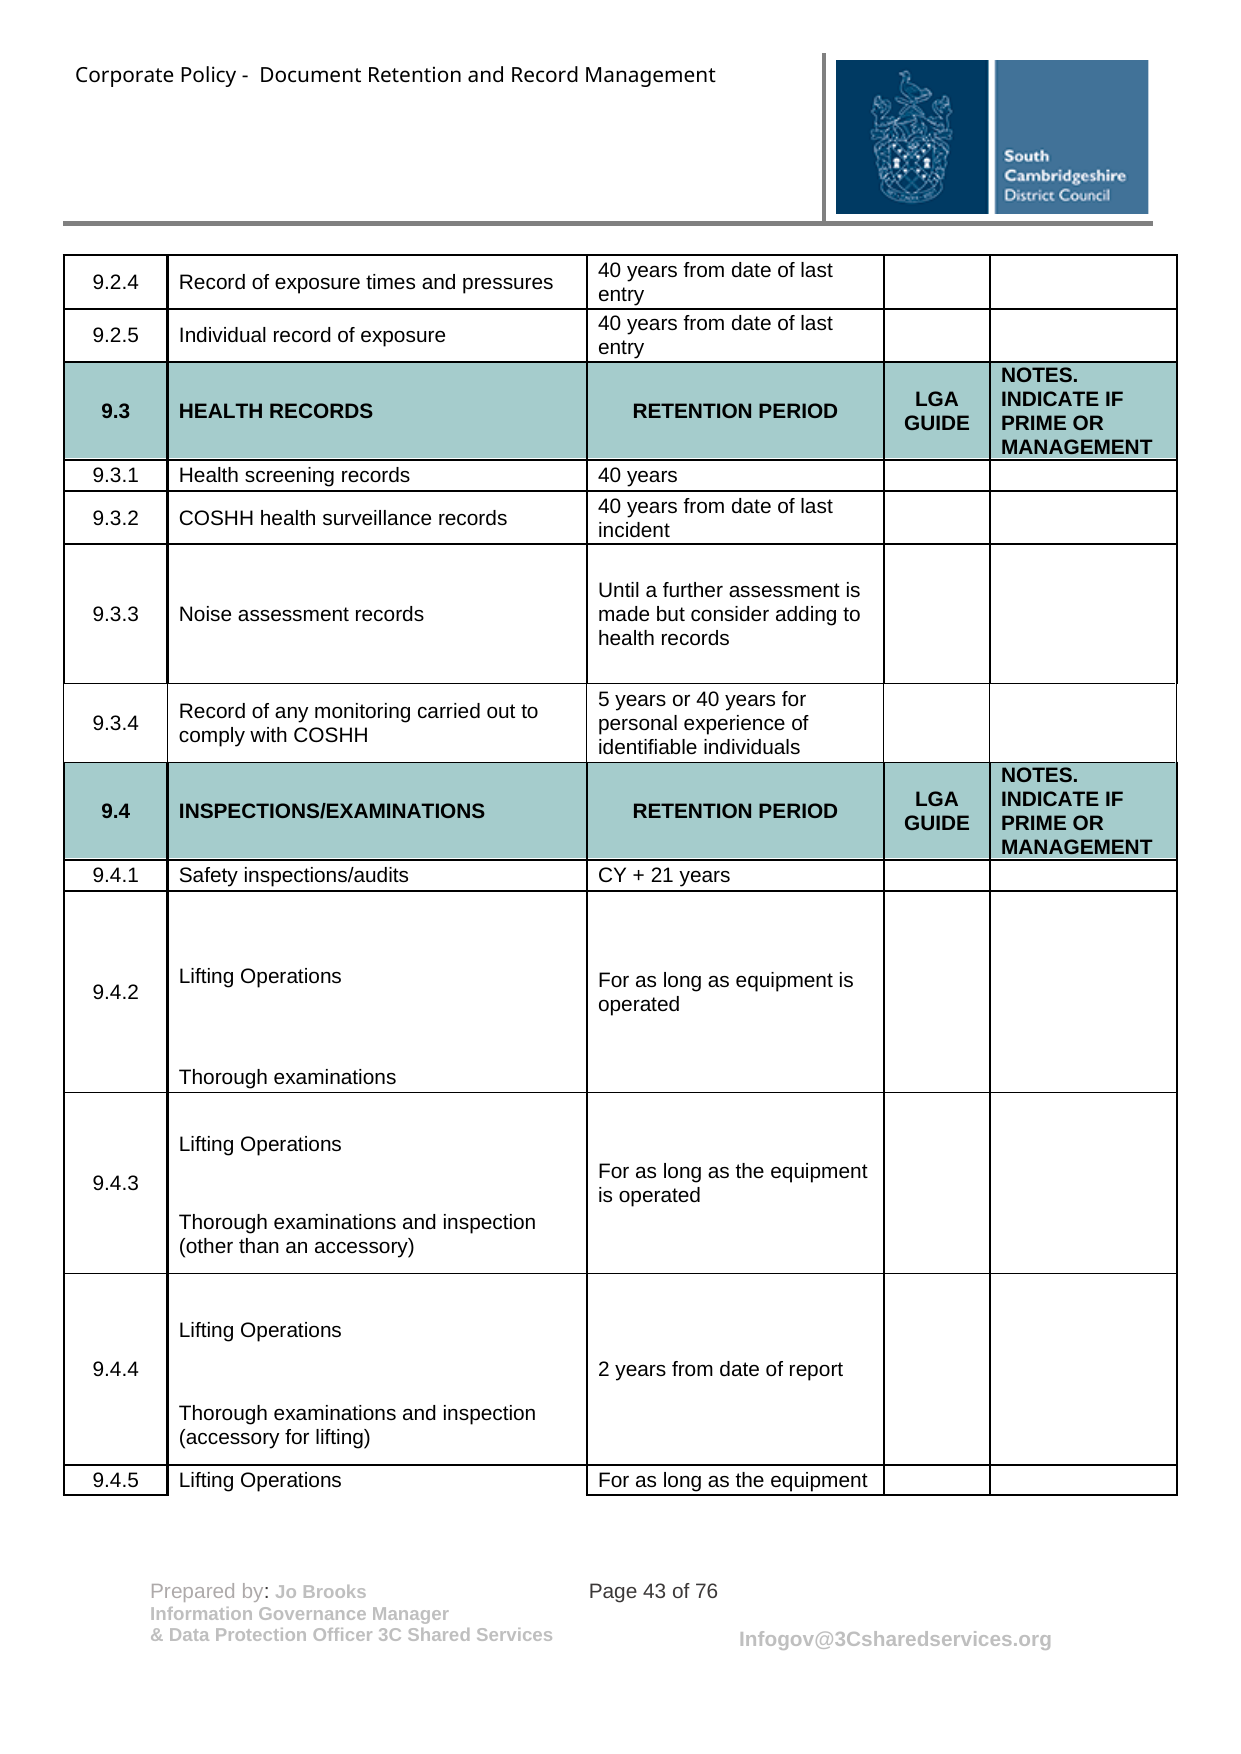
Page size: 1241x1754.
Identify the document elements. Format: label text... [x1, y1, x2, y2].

table_cell CY + 21 years [588, 861, 883, 890]
table_cell [991, 651, 1176, 682]
table_cell Thorough examinations [169, 1061, 586, 1092]
table_cell 9.3.4 [64, 684, 167, 762]
table_cell [885, 892, 989, 1092]
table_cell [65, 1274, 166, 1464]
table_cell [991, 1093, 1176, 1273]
table_cell [885, 256, 989, 307]
table_cell [991, 492, 1176, 543]
table_cell [991, 461, 1176, 490]
table_cell COSHH health surveillance records [169, 492, 586, 543]
table_cell Lifting Operations [169, 1093, 586, 1194]
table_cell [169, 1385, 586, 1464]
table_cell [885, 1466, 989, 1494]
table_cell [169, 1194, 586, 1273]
table_cell [991, 310, 1176, 361]
table_cell 40 years from date of last incident [588, 492, 883, 543]
table_cell 9.3.2 [65, 492, 166, 543]
table_cell For as long as the equipment is operated [588, 1093, 883, 1273]
table_cell [991, 545, 1176, 651]
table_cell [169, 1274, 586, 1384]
table_cell [991, 892, 1176, 1092]
table_cell LGA GUIDE [885, 763, 989, 858]
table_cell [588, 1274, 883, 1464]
table_cell 40 years [588, 461, 883, 490]
table_cell [885, 545, 989, 682]
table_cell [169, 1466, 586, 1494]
table_cell RETENTION PERIOD [588, 763, 883, 858]
table_cell LGA GUIDE [885, 363, 989, 458]
table_cell 9.4 [65, 763, 166, 858]
table_cell NOTES. INDICATE IF PRIME OR MANAGEMENT [991, 762, 1176, 858]
table_cell Safety inspections/audits [169, 861, 586, 890]
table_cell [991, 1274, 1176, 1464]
table_cell NOTES. INDICATE IF PRIME OR MANAGEMENT [991, 363, 1176, 458]
picture [836, 60, 1149, 214]
table_cell HEALTH RECORDS [169, 363, 586, 458]
table_cell [884, 684, 989, 762]
table_cell [885, 861, 989, 890]
table_cell 9.4.1 [65, 861, 166, 890]
table_cell Health screening records [169, 461, 586, 490]
table_cell [991, 256, 1176, 307]
table_cell 40 years from date of last entry [588, 256, 883, 307]
table_cell Until a further assessment is made but consider adding to health records [588, 545, 883, 682]
table_cell 9.2.4 [65, 256, 166, 307]
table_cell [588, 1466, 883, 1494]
table_cell 9.3 [65, 363, 166, 458]
table_cell 9.2.5 [65, 310, 166, 361]
table_cell [885, 310, 989, 361]
table_cell Individual record of exposure [169, 310, 586, 361]
table_cell 9.4.3 [65, 1093, 166, 1273]
table_cell Record of any monitoring carried out to comply with COSHH [168, 684, 586, 762]
table_cell INSPECTIONS/EXAMINATIONS [169, 763, 586, 858]
table_cell RETENTION PERIOD [588, 363, 883, 458]
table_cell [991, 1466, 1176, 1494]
table_cell [991, 861, 1176, 890]
table_cell [990, 683, 1176, 762]
table_cell [885, 1093, 989, 1273]
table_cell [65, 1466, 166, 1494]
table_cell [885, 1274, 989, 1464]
table_cell 9.4.2 [65, 892, 166, 1092]
table_cell 9.3.1 [65, 461, 166, 490]
table_cell Record of exposure times and pressures [169, 256, 586, 307]
table_cell 40 years from date of last entry [588, 310, 883, 361]
table_cell For as long as equipment is operated [588, 892, 883, 1092]
table_cell [885, 492, 989, 543]
table_cell [885, 461, 989, 490]
table_cell 9.3.3 [65, 545, 166, 682]
table_cell 5 years or 40 years for personal experience of identifiable individuals [587, 684, 883, 762]
table_cell Noise assessment records [169, 545, 586, 682]
table_cell Lifting Operations [169, 892, 586, 1061]
